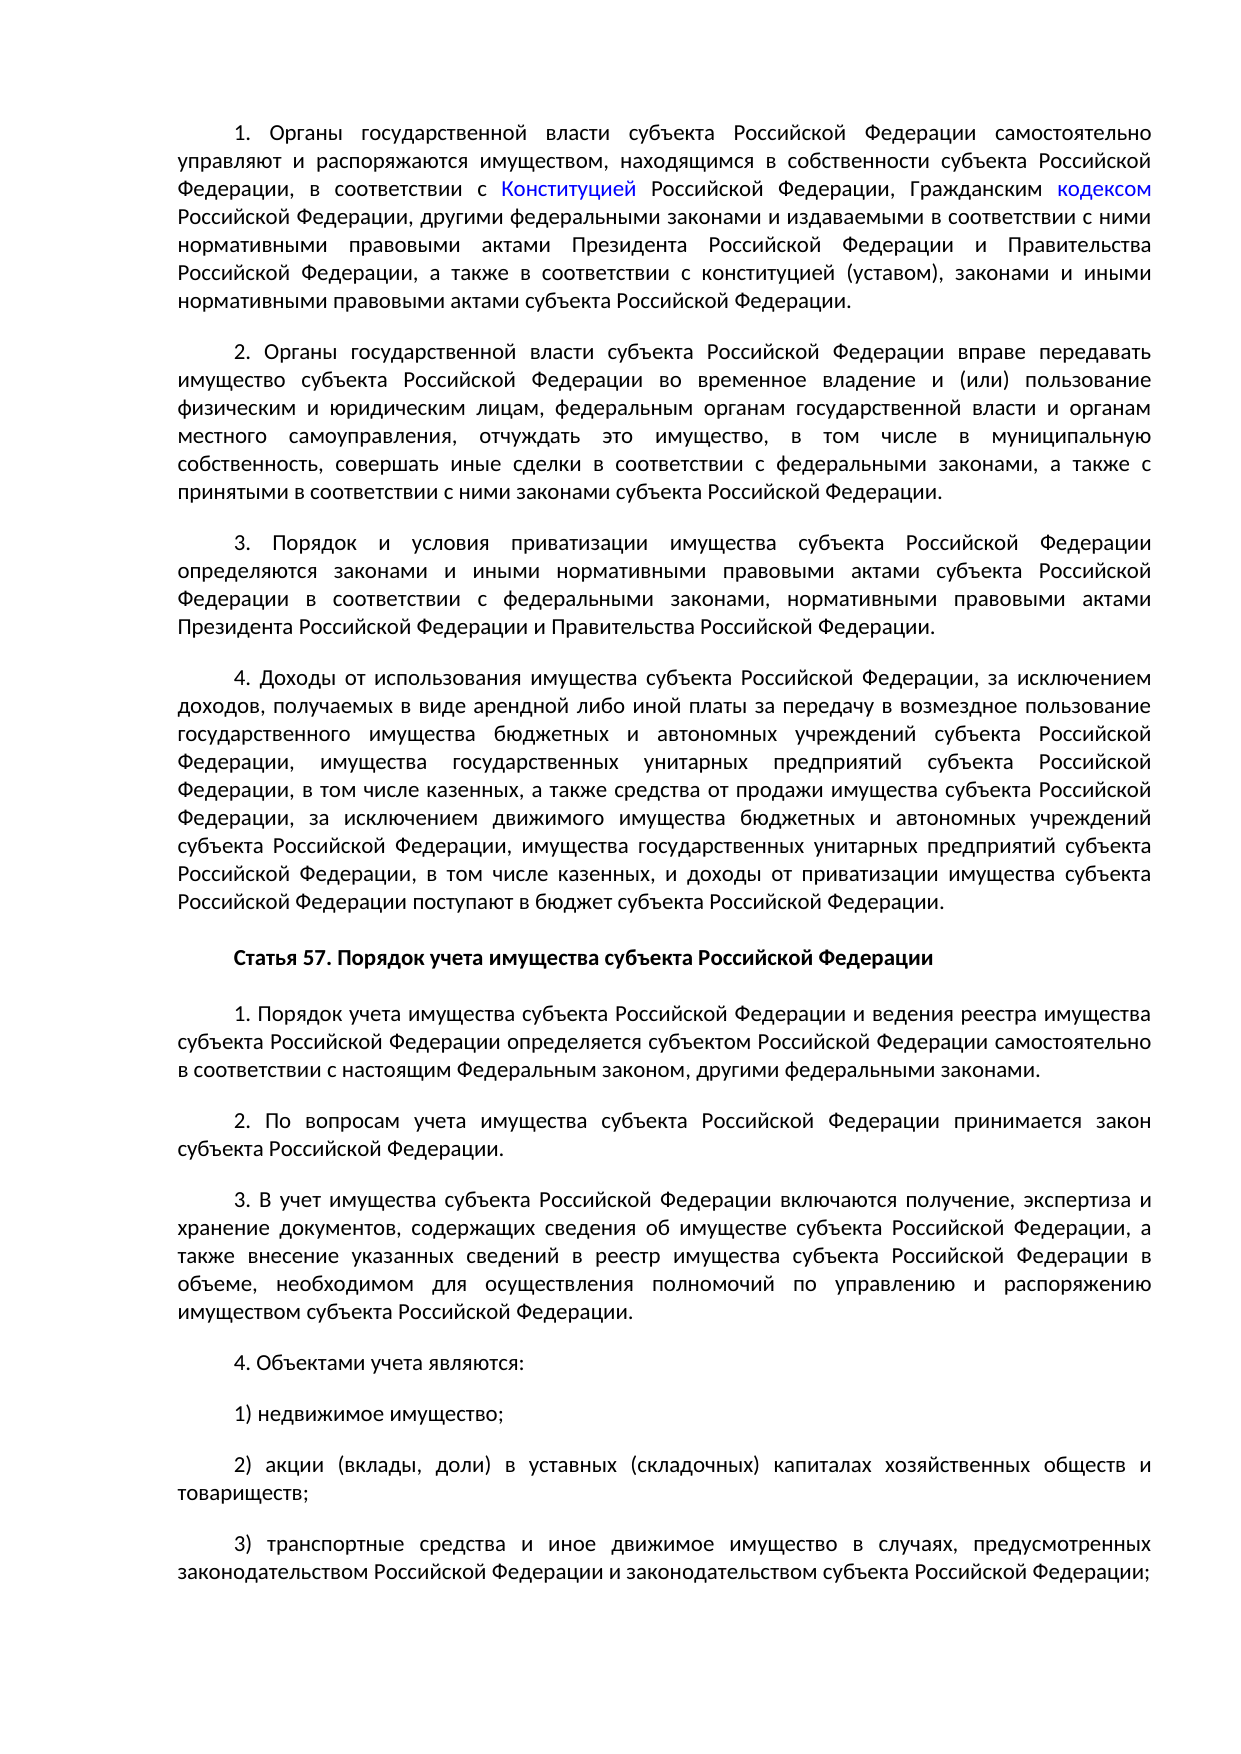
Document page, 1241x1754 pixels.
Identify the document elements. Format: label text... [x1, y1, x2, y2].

title Статья 57. Порядок учета имущества субъекта Российской Федерации [177, 943, 1152, 971]
text 3. В учет имущества субъекта Российской Федерации включаются получение, экспертиза и хранение документов, содержащих сведения об имуществе субъекта Российской Федерации, а также внесение указанных сведений в реестр имущества субъекта Российской Федерации в объеме, необходимом для осуществления полномочий по управлению и распоряжению имуществом субъекта Российской Федерации. [177, 1185, 1152, 1326]
text 1. Органы государственной власти субъекта Российской Федерации самостоятельно управляют и распоряжаются имуществом, находящимся в собственности субъекта Российской Федерации, в соответствии с Конституцией Российской Федерации, Гражданским кодексом Российской Федерации, другими федеральными законами и издаваемыми в соответствии с ними нормативными правовыми актами Президента Российской Федерации и Правительства Российской Федерации, а также в соответствии с конституцией (уставом), законами и иными нормативными правовыми актами субъекта Российской Федерации. [177, 118, 1152, 314]
text 1) недвижимое имущество; [177, 1399, 1152, 1427]
text 2) акции (вклады, доли) в уставных (складочных) капиталах хозяйственных обществ и товариществ; [177, 1450, 1152, 1506]
text 2. Органы государственной власти субъекта Российской Федерации вправе передавать имущество субъекта Российской Федерации во временное владение и (или) пользование физическим и юридическим лицам, федеральным органам государственной власти и органам местного самоуправления, отчуждать это имущество, в том числе в муниципальную собственность, совершать иные сделки в соответствии с федеральными законами, а также с принятыми в соответствии с ними законами субъекта Российской Федерации. [177, 337, 1152, 505]
text 4. Объектами учета являются: [177, 1348, 1152, 1376]
text 3) транспортные средства и иное движимое имущество в случаях, предусмотренных законодательством Российской Федерации и законодательством субъекта Российской Федерации; [177, 1529, 1152, 1585]
text 3. Порядок и условия приватизации имущества субъекта Российской Федерации определяются законами и иными нормативными правовыми актами субъекта Российской Федерации в соответствии с федеральными законами, нормативными правовыми актами Президента Российской Федерации и Правительства Российской Федерации. [177, 528, 1152, 640]
text 1. Порядок учета имущества субъекта Российской Федерации и ведения реестра имущества субъекта Российской Федерации определяется субъектом Российской Федерации самостоятельно в соответствии с настоящим Федеральным законом, другими федеральными законами. [177, 999, 1152, 1083]
text 4. Доходы от использования имущества субъекта Российской Федерации, за исключением доходов, получаемых в виде арендной либо иной платы за передачу в возмездное пользование государственного имущества бюджетных и автономных учреждений субъекта Российской Федерации, имущества государственных унитарных предприятий субъекта Российской Федерации, в том числе казенных, а также средства от продажи имущества субъекта Российской Федерации, за исключением движимого имущества бюджетных и автономных учреждений субъекта Российской Федерации, имущества государственных унитарных предприятий субъекта Российской Федерации, в том числе казенных, и доходы от приватизации имущества субъекта Российской Федерации поступают в бюджет субъекта Российской Федерации. [177, 663, 1152, 915]
text 2. По вопросам учета имущества субъекта Российской Федерации принимается закон субъекта Российской Федерации. [177, 1106, 1152, 1162]
